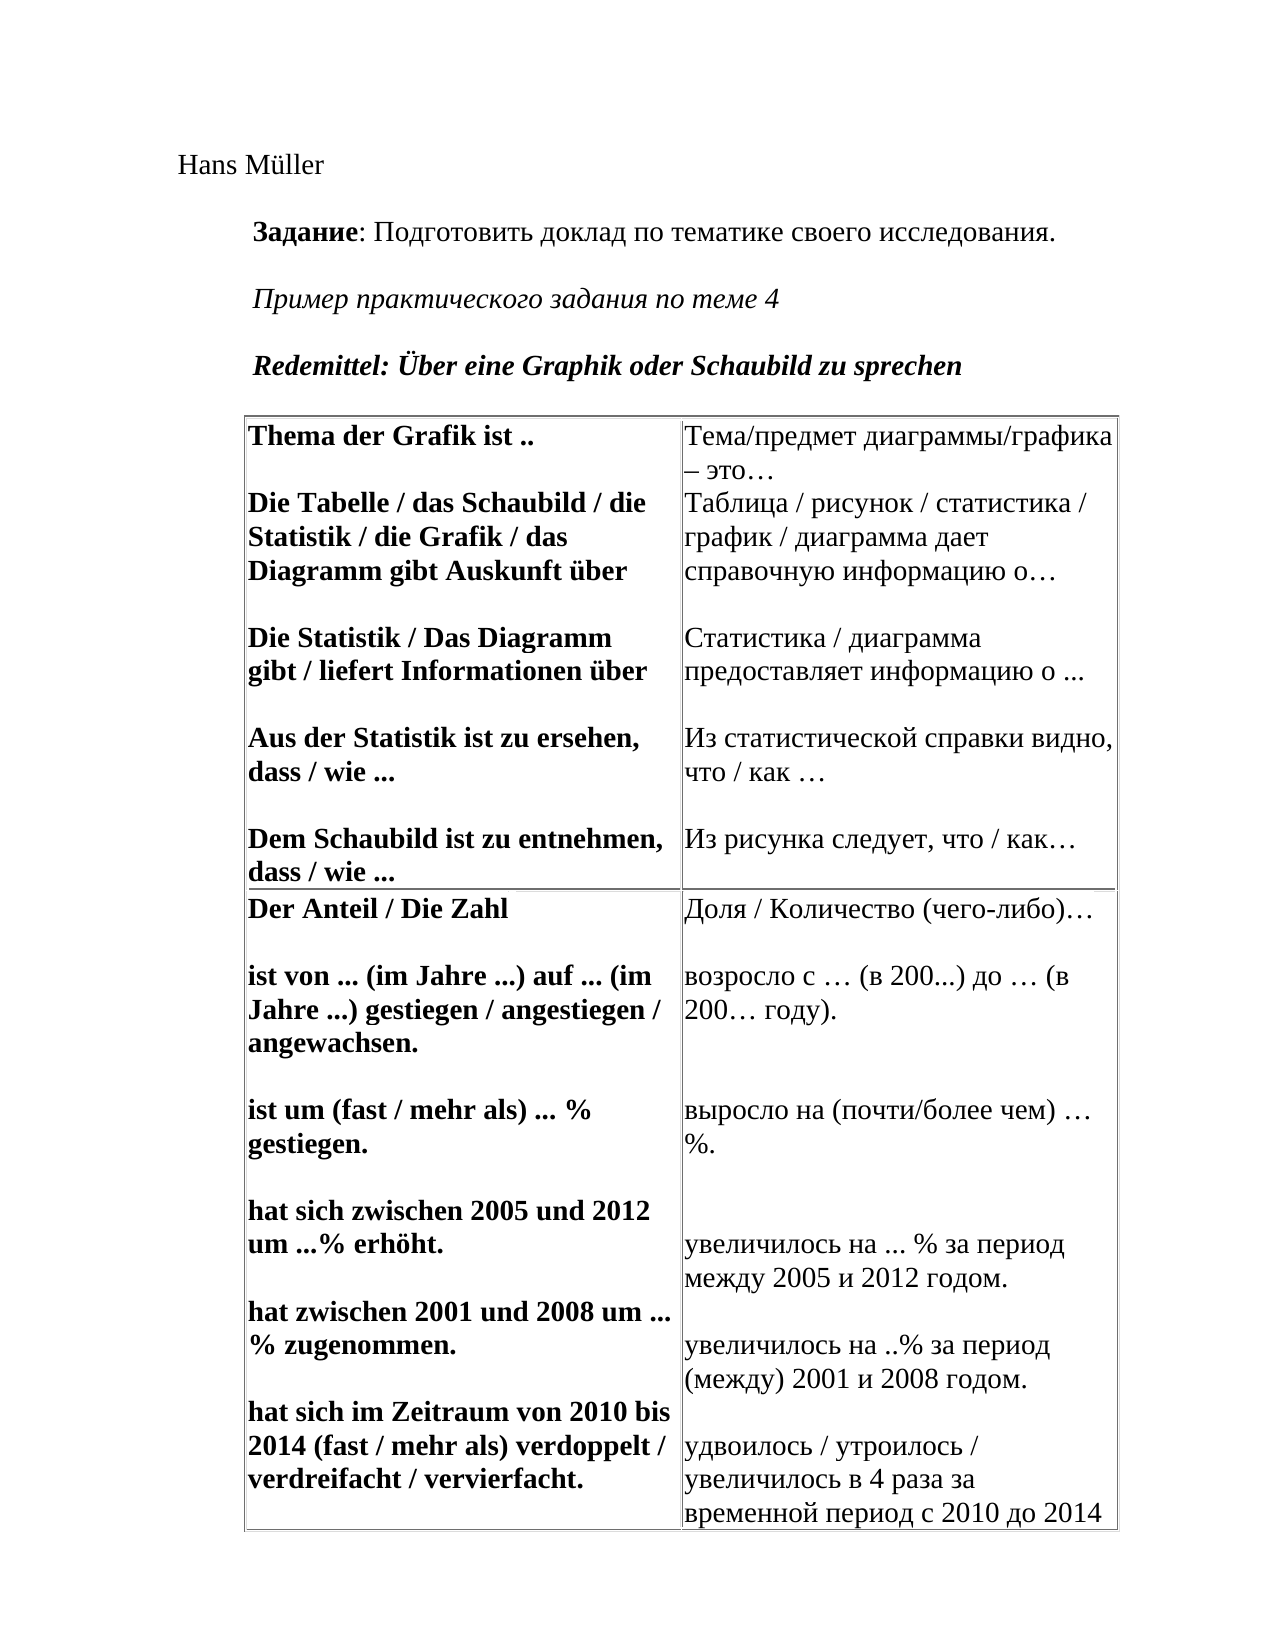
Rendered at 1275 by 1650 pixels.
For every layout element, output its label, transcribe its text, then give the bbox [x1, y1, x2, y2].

text Hans Müller [177, 147, 1186, 180]
text Redemittel: Über eine Graphik oder Schaubild zu sprechen [177, 348, 1186, 382]
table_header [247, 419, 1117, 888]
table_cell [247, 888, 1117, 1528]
text Задание: Подготовить доклад по тематике своего исследования. [177, 214, 1186, 247]
text Пример практического задания по теме 4 [177, 281, 1186, 314]
